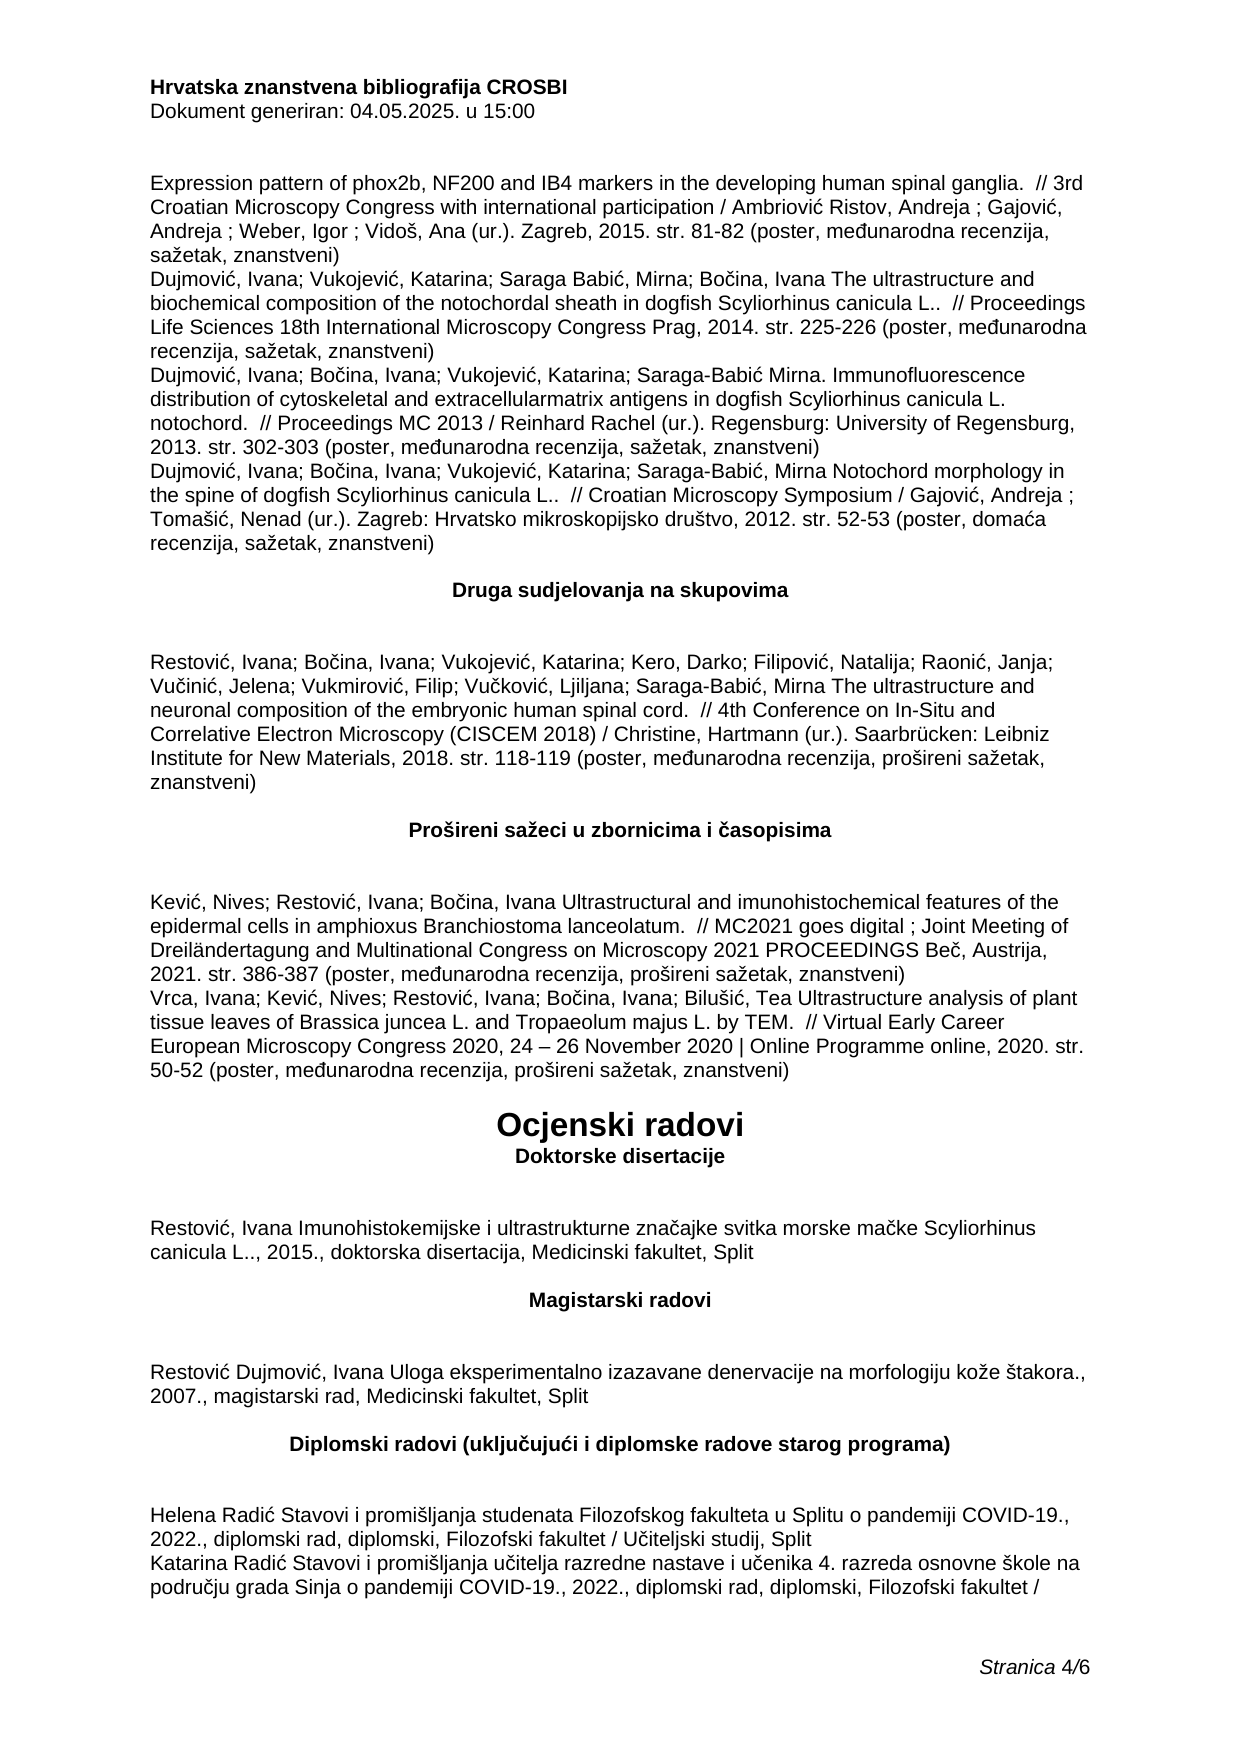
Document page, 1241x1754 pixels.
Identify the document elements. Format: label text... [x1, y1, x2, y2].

text Restović, Ivana [150, 1216, 1090, 1264]
text Restović Dujmović, Ivana [150, 1359, 1090, 1407]
subtitle Ocjenski radovi [150, 1105, 1090, 1144]
text Kević, Nives; Restović, Ivana; Bočina, Ivana [150, 890, 1090, 986]
text Dujmović, Ivana; Bočina, Ivana; Vukojević, Katarina; Saraga-Babić, Mirna [150, 458, 1090, 554]
text Restović, Ivana; Bočina, Ivana; Vukojević, Katarina; Kero, Darko; Filipović, Natalija; Raonić, Janja; Vučinić, Jelena; Vukmirović, Filip; Vučković, Ljiljana; Saraga-Babić, Mirna [150, 650, 1090, 794]
subtitle Doktorske disertacije [150, 1144, 1090, 1168]
text Helena Radić [150, 1503, 1090, 1551]
subtitle Magistarski radovi [150, 1288, 1090, 1312]
text Katarina Radić [150, 1551, 1090, 1599]
subtitle Prošireni sažeci u zbornicima i časopisima [150, 818, 1090, 842]
text Dujmović, Ivana; Bočina, Ivana; Vukojević, Katarina; Saraga-Babić Mirna. [150, 363, 1090, 458]
subtitle Druga sudjelovanja na skupovima [150, 578, 1090, 602]
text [150, 171, 1090, 267]
subtitle Diplomski radovi (uključujući i diplomske radove starog programa) [150, 1431, 1090, 1455]
text Dujmović, Ivana; Vukojević, Katarina; Saraga Babić, Mirna; Bočina, Ivana [150, 267, 1090, 363]
text Vrca, Ivana; Kević, Nives; Restović, Ivana; Bočina, Ivana; Bilušić, Tea [150, 986, 1090, 1081]
